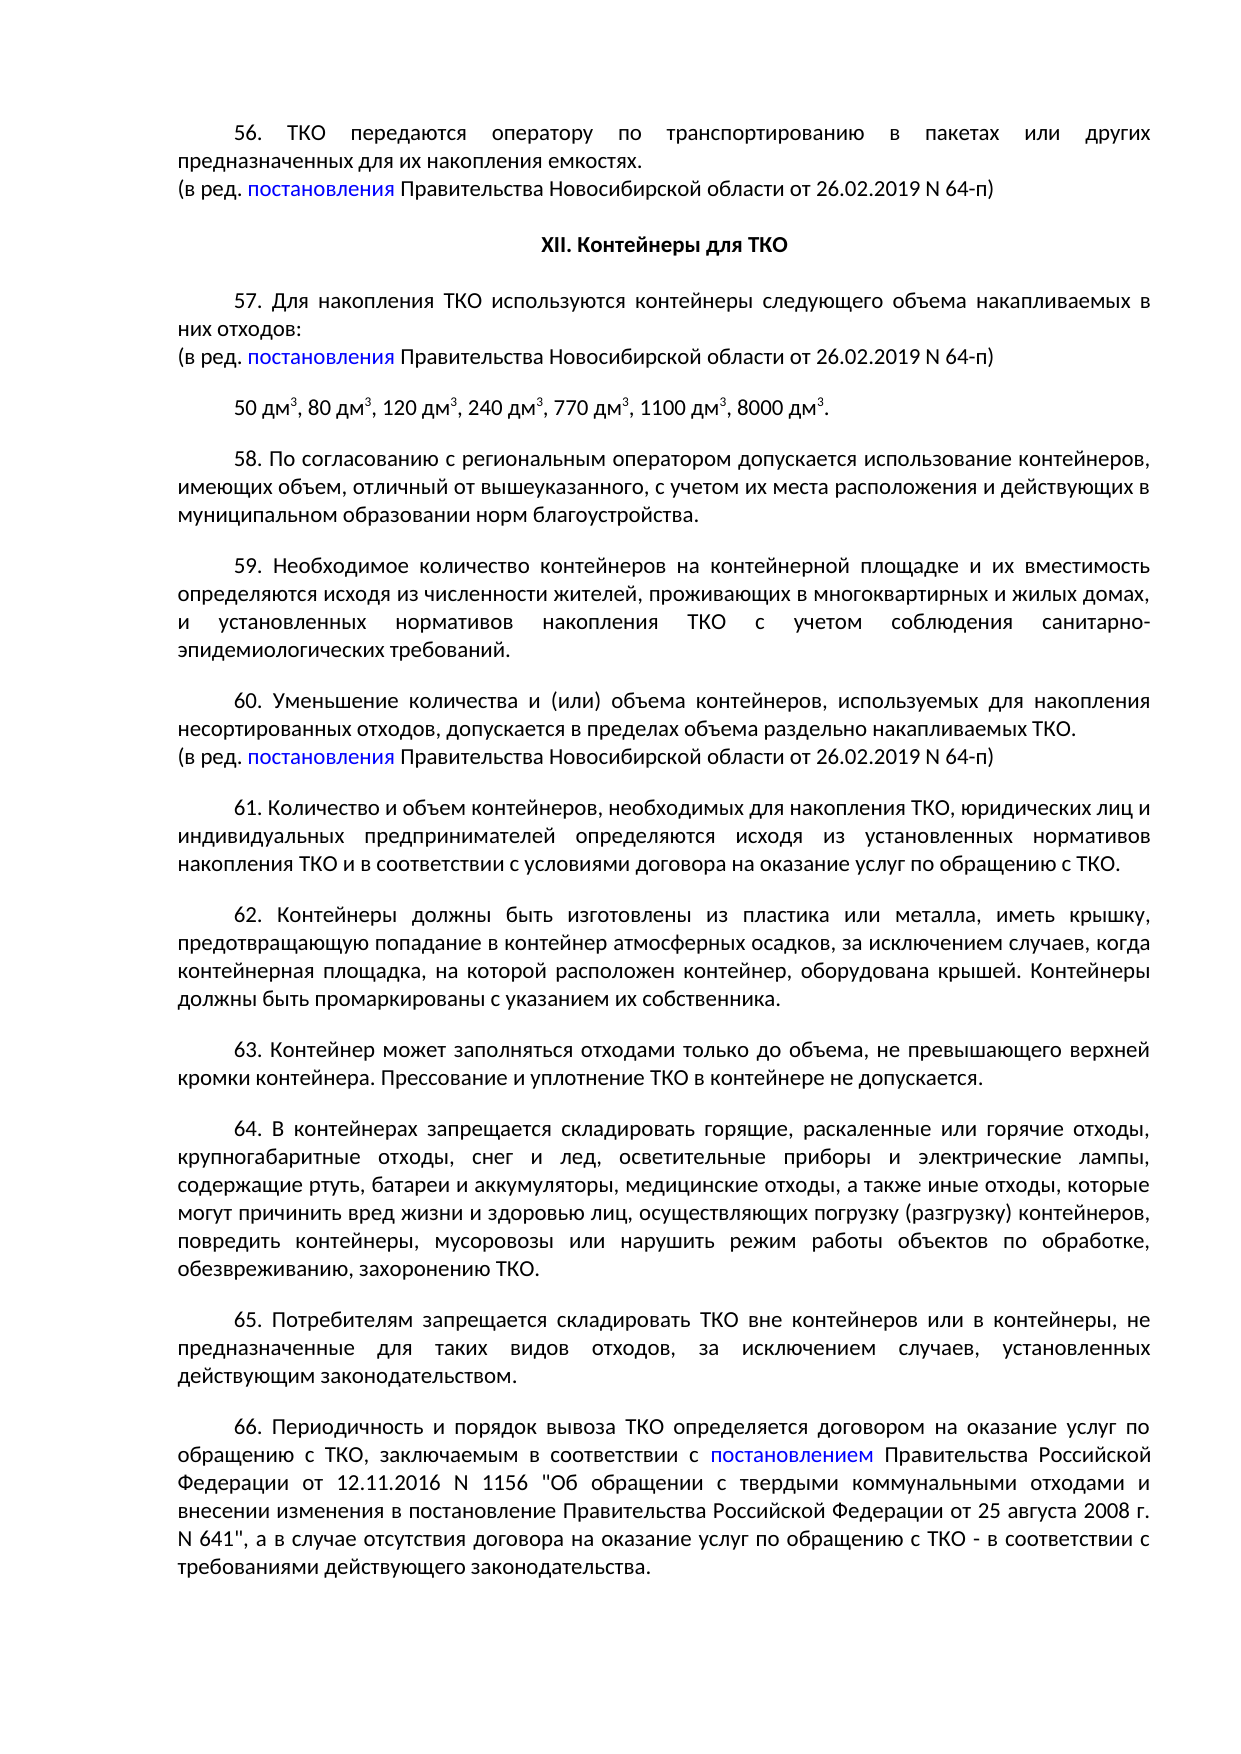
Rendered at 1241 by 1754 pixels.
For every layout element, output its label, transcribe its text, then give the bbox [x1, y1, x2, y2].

text 57. Для накопления ТКО используются контейнеры следующего объема накапливаемых в них отходов: [177, 286, 1152, 342]
text 56. ТКО передаются оператору по транспортированию в пакетах или других предназначенных для их накопления емкостях. [177, 118, 1152, 174]
text 63. Контейнер может заполняться отходами только до объема, не превышающего верхней кромки контейнера. Прессование и уплотнение ТКО в контейнере не допускается. [177, 1035, 1152, 1091]
text 60. Уменьшение количества и (или) объема контейнеров, используемых для накопления несортированных отходов, допускается в пределах объема раздельно накапливаемых ТКО. [177, 686, 1152, 742]
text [177, 174, 1152, 202]
text 65. Потребителям запрещается складировать ТКО вне контейнеров или в контейнеры, не предназначенные для таких видов отходов, за исключением случаев, установленных действующим законодательством. [177, 1305, 1152, 1389]
text 50 дм3, 80 дм3, 120 дм3, 240 дм3, 770 дм3, 1100 дм3, 8000 дм3. [177, 393, 1152, 421]
text (в ред. постановления Правительства Новосибирской области от 26.02.2019 N 64-п) [177, 342, 1152, 370]
text 59. Необходимое количество контейнеров на контейнерной площадке и их вместимость определяются исходя из численности жителей, проживающих в многоквартирных и жилых домах, и установленных нормативов накопления ТКО с учетом соблюдения санитарно-эпидемиологических требований. [177, 551, 1152, 663]
text 61. Количество и объем контейнеров, необходимых для накопления ТКО, юридических лиц и индивидуальных предпринимателей определяются исходя из установленных нормативов накопления ТКО и в соответствии с условиями договора на оказание услуг по обращению с ТКО. [177, 793, 1152, 877]
title XII. Контейнеры для ТКО [177, 230, 1152, 258]
text 62. Контейнеры должны быть изготовлены из пластика или металла, иметь крышку, предотвращающую попадание в контейнер атмосферных осадков, за исключением случаев, когда контейнерная площадка, на которой расположен контейнер, оборудована крышей. Контейнеры должны быть промаркированы с указанием их собственника. [177, 900, 1152, 1012]
text 66. Периодичность и порядок вывоза ТКО определяется договором на оказание услуг по обращению с ТКО, заключаемым в соответствии с постановлением Правительства Российской Федерации от 12.11.2016 N 1156 "Об обращении с твердыми коммунальными отходами и внесении изменения в постановление Правительства Российской Федерации от 25 августа 2008 г. N 641", а в случае отсутствия договора на оказание услуг по обращению с ТКО - в соответствии с требованиями действующего законодательства. [177, 1412, 1152, 1580]
text 64. В контейнерах запрещается складировать горящие, раскаленные или горячие отходы, крупногабаритные отходы, снег и лед, осветительные приборы и электрические лампы, содержащие ртуть, батареи и аккумуляторы, медицинские отходы, а также иные отходы, которые могут причинить вред жизни и здоровью лиц, осуществляющих погрузку (разгрузку) контейнеров, повредить контейнеры, мусоровозы или нарушить режим работы объектов по обработке, обезвреживанию, захоронению ТКО. [177, 1114, 1152, 1282]
text 58. По согласованию с региональным оператором допускается использование контейнеров, имеющих объем, отличный от вышеуказанного, с учетом их места расположения и действующих в муниципальном образовании норм благоустройства. [177, 444, 1152, 528]
text (в ред. постановления Правительства Новосибирской области от 26.02.2019 N 64-п) [177, 742, 1152, 770]
